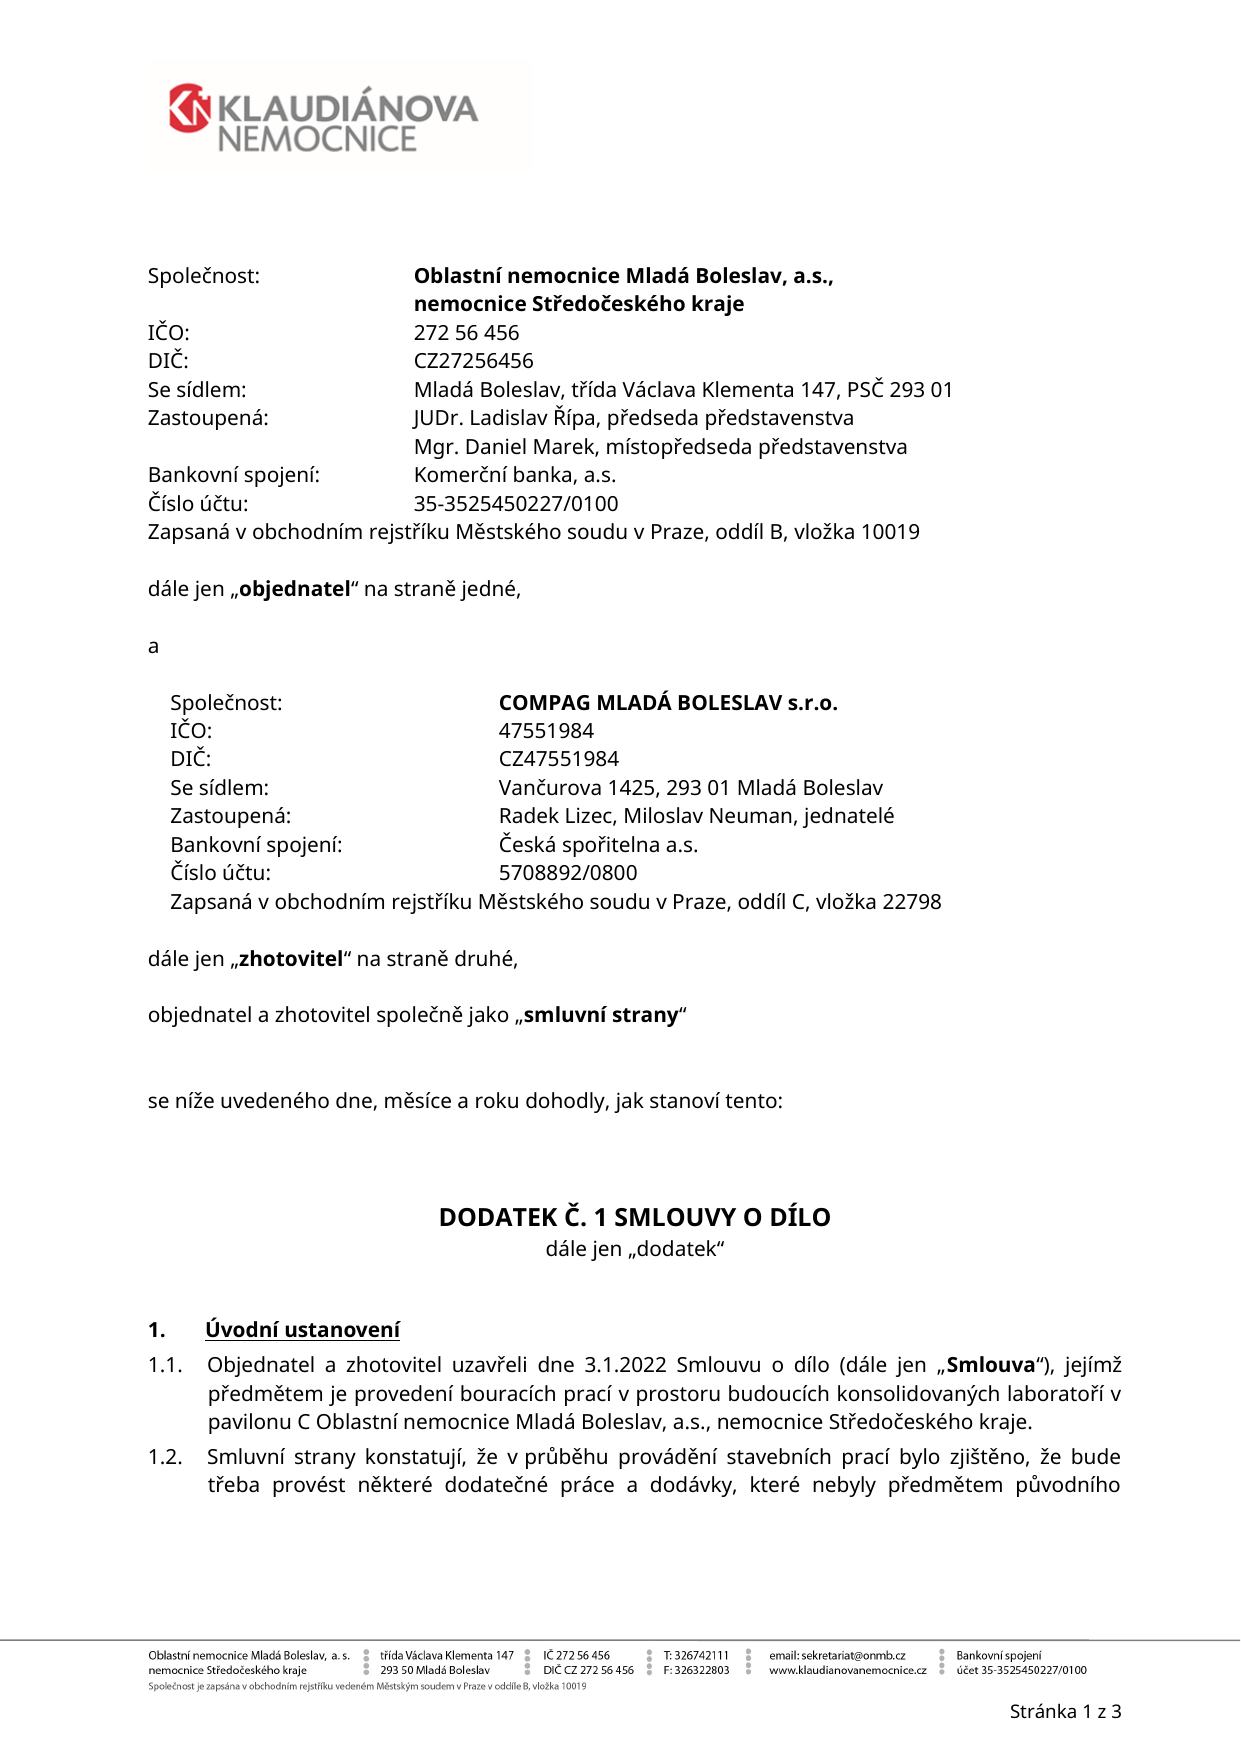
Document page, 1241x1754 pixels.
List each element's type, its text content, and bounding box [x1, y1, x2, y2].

text Bankovní spojení: Komerční banka, a.s. [148, 460, 1122, 489]
table_cell 47551984 [488, 716, 1122, 744]
text Zastoupená: JUDr. Ladislav Řípa, předseda představenstva [148, 403, 1122, 432]
table_cell Zapsaná v obchodním rejstříku Městského soudu v Praze, oddíl C, vložka 22798 [159, 887, 1122, 915]
text DIČ: CZ27256456 [148, 346, 1122, 375]
table_cell Zastoupená: [159, 801, 487, 830]
list Objednatel a zhotovitel uzavřeli dne 3.1.2022 Smlouvu o dílo (dále jen „Smlouva“), jejímž předmětem je provedení bouracích prací v prostoru budoucích konsolidovaných laboratoří v pavilonu C Oblastní nemocnice Mladá Boleslav, a.s., nemocnice Středočeského kraje. [148, 1350, 1122, 1436]
text Se sídlem: Mladá Boleslav, třída Václava Klementa 147, PSČ 293 01 [148, 375, 1122, 403]
text dále jen „dodatek“ [148, 1234, 1122, 1262]
table_header Společnost: [159, 688, 487, 716]
table_header COMPAG MLADÁ BOLESLAV s.r.o. [488, 688, 1122, 716]
text se níže uvedeného dne, měsíce a roku dohodly, jak stanoví tento: [148, 1086, 1122, 1114]
picture [145, 1645, 1089, 1693]
text Společnost: Oblastní nemocnice Mladá Boleslav, a.s., nemocnice Středočeského kraje [148, 261, 1122, 318]
text dále jen „zhotovitel“ na straně druhé, [148, 944, 1122, 972]
text Zapsaná v obchodním rejstříku Městského soudu v Praze, oddíl B, vložka 10019 [148, 517, 1122, 546]
table_cell CZ47551984 [488, 745, 1122, 773]
table_cell Česká spořitelna a.s. [488, 830, 1122, 858]
text a [148, 631, 1122, 659]
table_cell Radek Lizec, Miloslav Neuman, jednatelé [488, 801, 1122, 830]
table_cell 5708892/0800 [488, 858, 1122, 887]
text IČO: 272 56 456 [148, 318, 1122, 346]
table_cell IČO: [159, 716, 487, 744]
text Číslo účtu: 35-3525450227/0100 [148, 489, 1122, 517]
table_cell DIČ: [159, 745, 487, 773]
list Úvodní ustanovení [148, 1316, 1122, 1344]
table_cell Bankovní spojení: [159, 830, 487, 858]
table_cell Vančurova 1425, 293 01 Mladá Boleslav [488, 773, 1122, 801]
text DODATEK Č. 1 SMLOUVY O DÍLO [148, 1199, 1122, 1234]
picture [147, 59, 534, 172]
text dále jen „objednatel“ na straně jedné, [148, 574, 1122, 602]
text Mgr. Daniel Marek, místopředseda představenstva [413, 432, 1122, 460]
text objednatel a zhotovitel společně jako „smluvní strany“ [148, 1001, 1122, 1029]
table_cell Se sídlem: [159, 773, 487, 801]
table_cell Číslo účtu: [159, 858, 487, 887]
